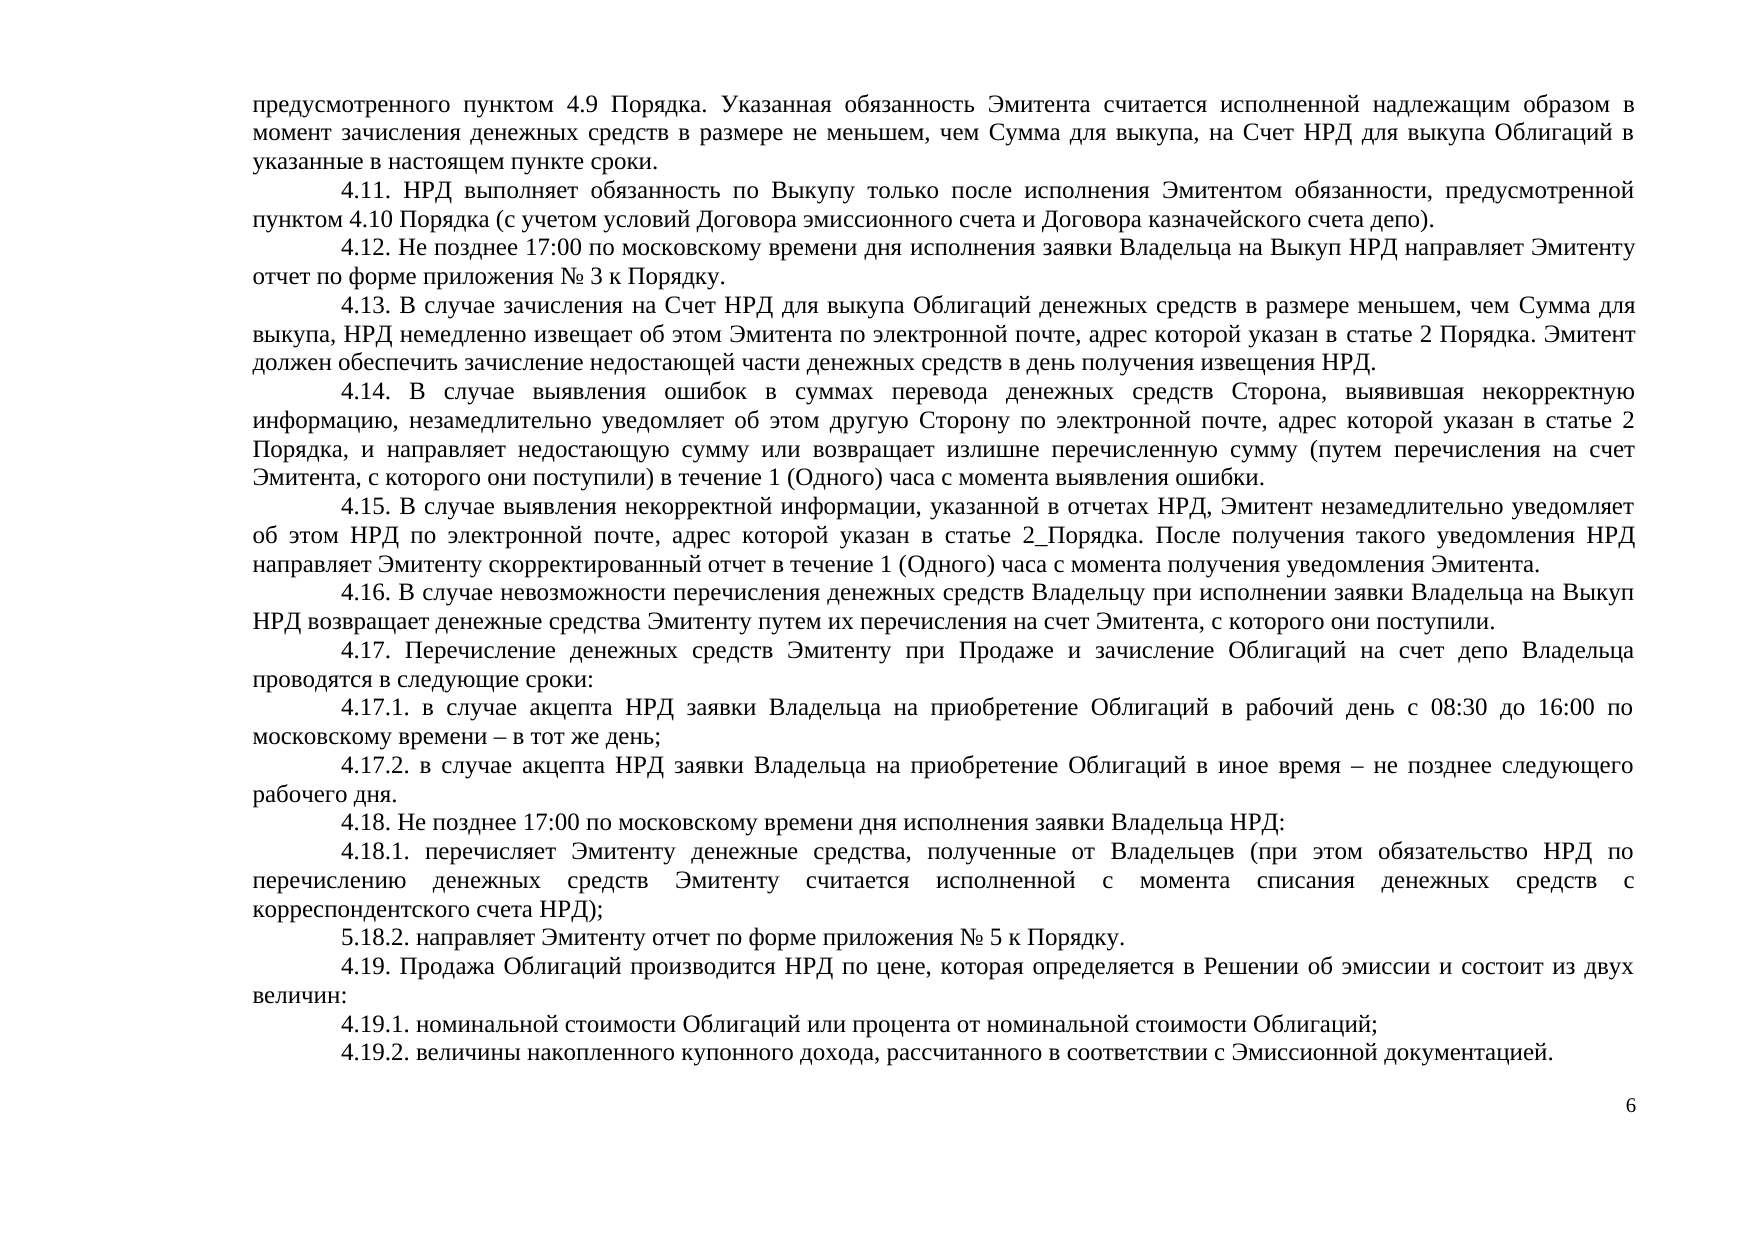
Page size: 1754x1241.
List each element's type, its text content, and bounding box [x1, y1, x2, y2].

list 4.19.2. величины накопленного купонного дохода, рассчитанного в соответствии с Эмиссионной документацией. [252, 1037, 1636, 1066]
list 4.12. Не позднее 17:00 по московскому времени дня исполнения заявки Владельца на Выкуп НРД направляет Эмитенту отчет по форме приложения № 3 к Порядку. [252, 232, 1636, 290]
list 4.17.1. в случае акцепта НРД заявки Владельца на приобретение Облигаций в рабочий день с 08:30 до 16:00 по московскому времени – в тот же день; [252, 692, 1636, 750]
list 4.11. НРД выполняет обязанность по Выкупу только после исполнения Эмитентом обязанности, предусмотренной пунктом 4.10 Порядка (с учетом условий Договора эмиссионного счета и Договора казначейского счета депо). [252, 175, 1636, 232]
list 4.17.2. в случае акцепта НРД заявки Владельца на приобретение Облигаций в иное время – не позднее следующего рабочего дня. [252, 750, 1636, 807]
list 4.19.1. номинальной стоимости Облигаций или процента от номинальной стоимости Облигаций; [252, 1009, 1636, 1037]
list 4.17. Перечисление денежных средств Эмитенту при Продаже и зачисление Облигаций на счет депо Владельца проводятся в следующие сроки: [252, 635, 1636, 692]
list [252, 89, 1636, 175]
list 4.13. В случае зачисления на Счет НРД для выкупа Облигаций денежных средств в размере меньшем, чем Сумма для выкупа, НРД немедленно извещает об этом Эмитента по электронной почте, адрес которой указан в статье 2 Порядка. Эмитент должен обеспечить зачисление недостающей части денежных средств в день получения извещения НРД. [252, 290, 1636, 376]
list 4.16. В случае невозможности перечисления денежных средств Владельцу при исполнении заявки Владельца на Выкуп НРД возвращает денежные средства Эмитенту путем их перечисления на счет Эмитента, с которого они поступили. [252, 577, 1636, 635]
list 4.18.1. перечисляет Эмитенту денежные средства, полученные от Владельцев (при этом обязательство НРД по перечислению денежных средств Эмитенту считается исполненной с момента списания денежных средств с корреспондентского счета НРД); [252, 836, 1636, 922]
list 4.19. Продажа Облигаций производится НРД по цене, которая определяется в Решении об эмиссии и состоит из двух величин: [252, 951, 1636, 1009]
list 4.15. В случае выявления некорректной информации, указанной в отчетах НРД, Эмитент незамедлительно уведомляет об этом НРД по электронной почте, адрес которой указан в статье 2_Порядка. После получения такого уведомления НРД направляет Эмитенту скорректированный отчет в течение 1 (Одного) часа с момента получения уведомления Эмитента. [252, 491, 1636, 577]
list 5.18.2. направляет Эмитенту отчет по форме приложения № 5 к Порядку. [252, 922, 1636, 951]
list 4.18. Не позднее 17:00 по московскому времени дня исполнения заявки Владельца НРД: [252, 807, 1636, 836]
list 4.14. В случае выявления ошибок в суммах перевода денежных средств Сторона, выявившая некорректную информацию, незамедлительно уведомляет об этом другую Сторону по электронной почте, адрес которой указан в статье 2 Порядка, и направляет недостающую сумму или возвращает излишне перечисленную сумму (путем перечисления на счет Эмитента, с которого они поступили) в течение 1 (Одного) часа с момента выявления ошибки. [252, 376, 1636, 491]
